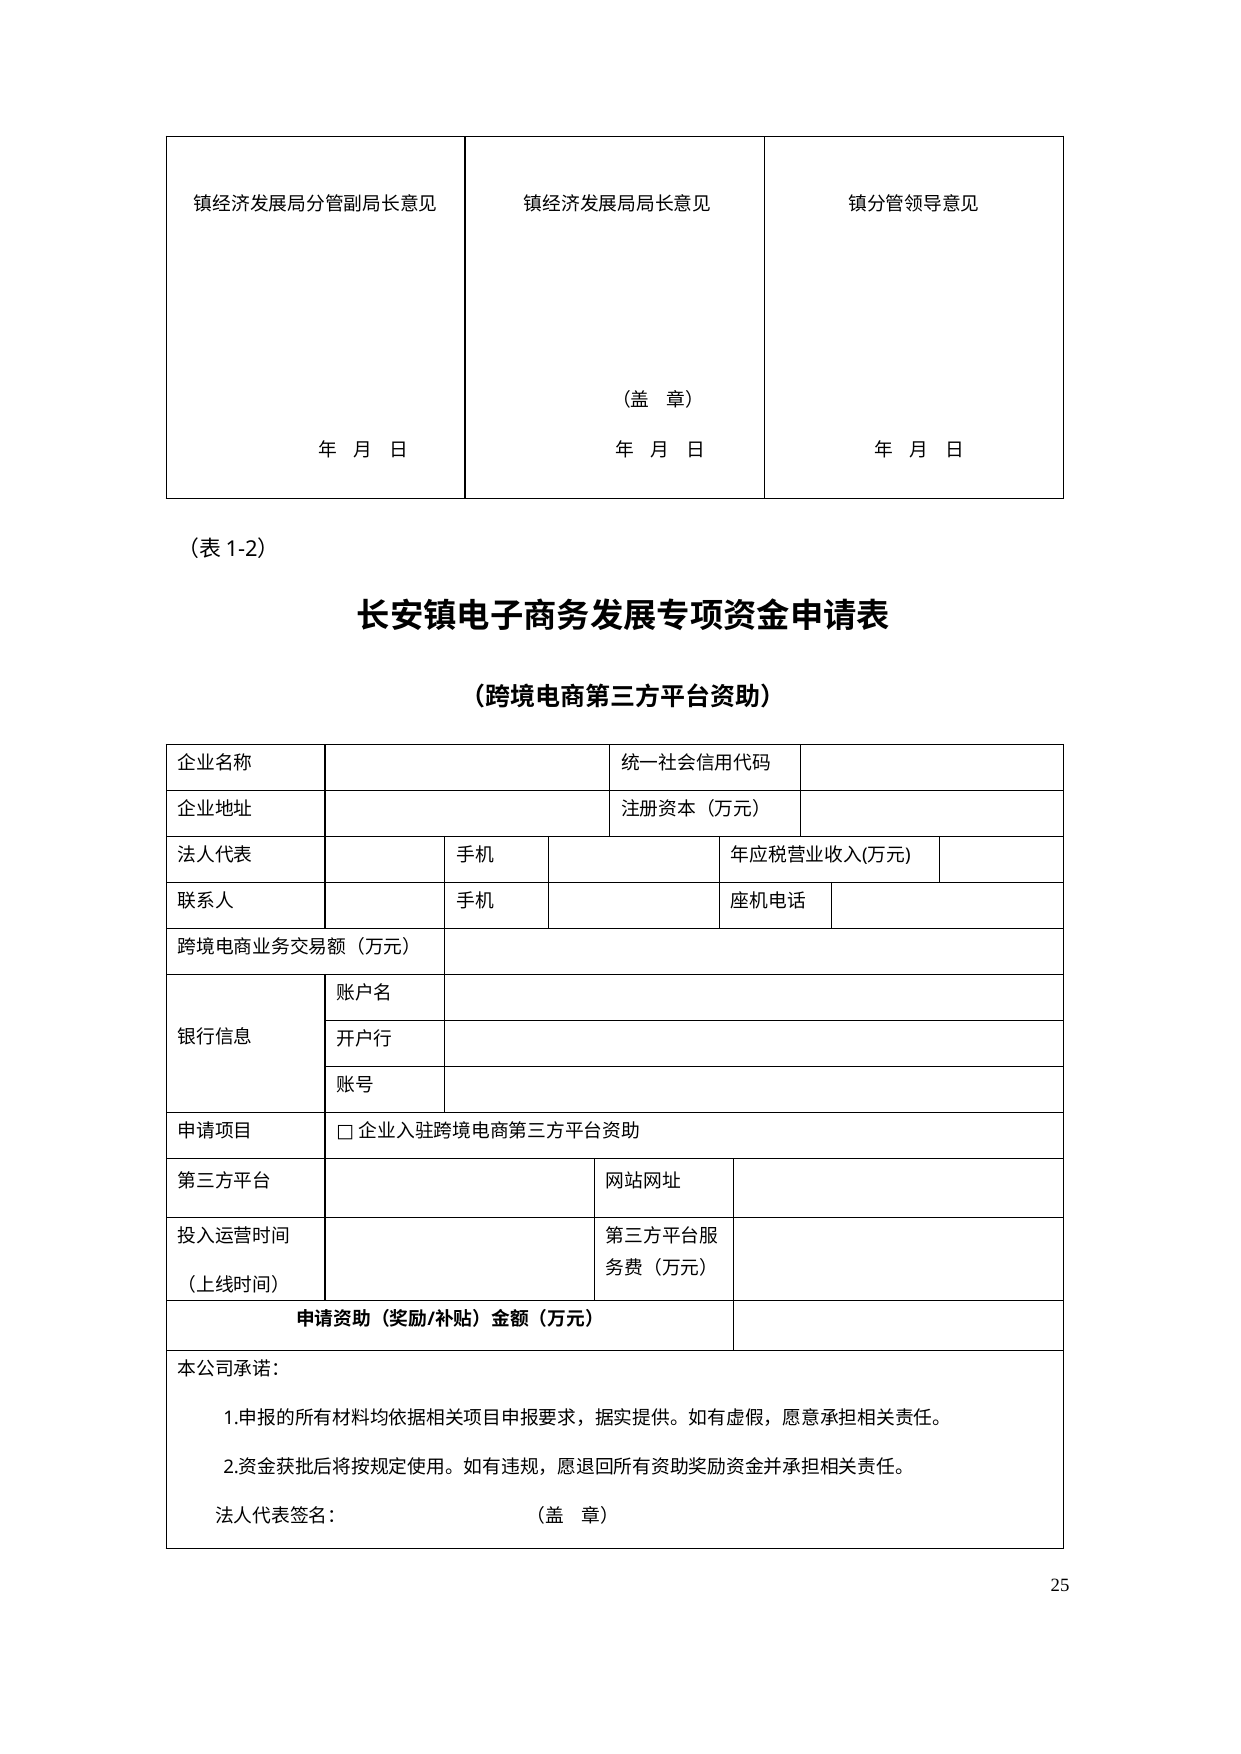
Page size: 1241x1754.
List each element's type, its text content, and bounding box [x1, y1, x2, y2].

table_cell 网站网址 [595, 1159, 733, 1217]
table_cell [326, 1159, 594, 1217]
table_cell 申请资助（奖励/补贴）金额（万元） [167, 1301, 733, 1350]
table_cell [940, 837, 1063, 882]
table_header 企业名称 [167, 745, 324, 790]
table_cell [549, 837, 719, 882]
table_cell [445, 975, 1063, 1020]
table_cell 镇分管领导意见 年 月 日 [765, 137, 1063, 498]
table_cell 企业地址 [167, 791, 324, 836]
table_cell [832, 883, 1063, 928]
table_header 统一社会信用代码 [610, 745, 800, 790]
table_cell 账户名 [326, 975, 444, 1020]
table_cell [734, 1301, 1063, 1350]
table_cell [445, 929, 1063, 974]
table_cell 注册资本（万元） [610, 791, 800, 836]
table_cell [801, 791, 1063, 836]
table_cell 座机电话 [720, 883, 831, 928]
table_cell [734, 1159, 1063, 1217]
table_cell 开户行 [326, 1021, 444, 1066]
table_cell 镇经济发展局分管副局长意见 年 月 日 [167, 137, 464, 498]
table_cell [326, 883, 444, 928]
table_cell 投入运营时间 （上线时间） [167, 1218, 324, 1299]
list （跨境电商第三方平台资助） [177, 662, 1069, 727]
table_cell 申请项目 [167, 1113, 324, 1158]
table_cell 第三方平台服务费（万元） [595, 1218, 733, 1299]
table_cell 法人代表 [167, 837, 324, 882]
table_cell 年应税营业收入(万元) [720, 837, 939, 882]
table_cell [326, 791, 609, 836]
table_cell 账号 [326, 1067, 444, 1112]
table_header [801, 745, 1063, 790]
table_cell 镇经济发展局局长意见 （盖 章） 年 月 日 [466, 137, 764, 498]
list （表1-2） [177, 531, 1069, 564]
table_cell □ 企业入驻跨境电商第三方平台资助 [326, 1113, 1063, 1158]
table_cell 跨境电商业务交易额（万元） [167, 929, 444, 974]
table_cell 联系人 [167, 883, 324, 928]
table_cell 手机 [445, 837, 548, 882]
table_cell 第三方平台 [167, 1159, 324, 1217]
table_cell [167, 1351, 1063, 1547]
list 长安镇电子商务发展专项资金申请表 [177, 580, 1069, 645]
table_cell [549, 883, 719, 928]
table_header [326, 745, 609, 790]
table_cell [445, 1067, 1063, 1112]
table_cell [734, 1218, 1063, 1299]
table_cell 手机 [445, 883, 548, 928]
table_cell [445, 1021, 1063, 1066]
table_cell [326, 837, 444, 882]
table_cell [326, 1218, 594, 1299]
table_cell 银行信息 [167, 975, 324, 1112]
